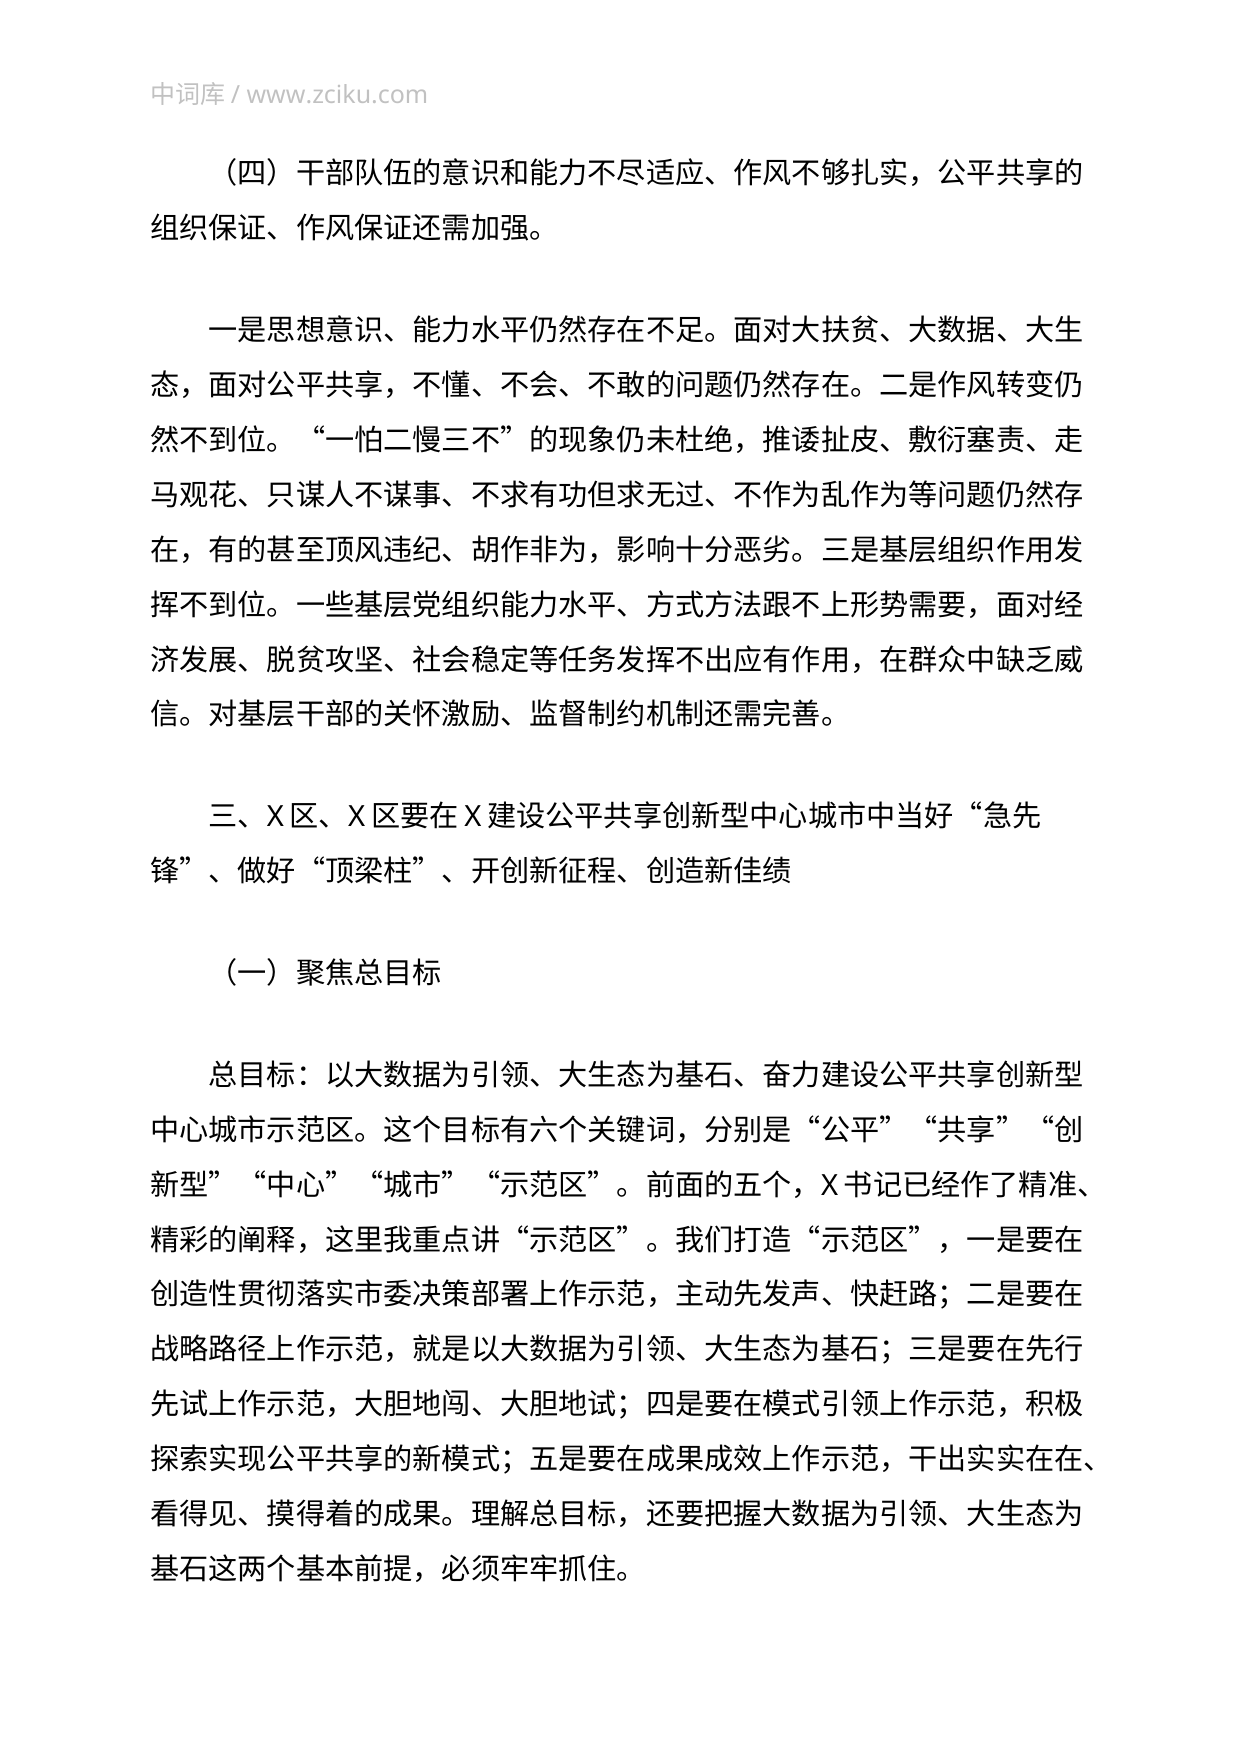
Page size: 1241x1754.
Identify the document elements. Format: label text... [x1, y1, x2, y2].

text （四）干部队伍的意识和能力不尽适应、作风不够扎实，公平共享的组织保证、作风保证还需加强。 [150, 150, 1090, 247]
text 一是思想意识、能力水平仍然存在不足。面对大扶贫、大数据、大生态，面对公平共享，不懂、不会、不敢的问题仍然存在。二是作风转变仍然不到位。“一怕二慢三不”的现象仍未杜绝，推诿扯皮、敷衍塞责、走马观花、只谋人不谋事、不求有功但求无过、不作为乱作为等问题仍然存在，有的甚至顶风违纪、胡作非为，影响十分恶劣。三是基层组织作用发挥不到位。一些基层党组织能力水平、方式方法跟不上形势需要，面对经济发展、脱贫攻坚、社会稳定等任务发挥不出应有作用，在群众中缺乏威信。对基层干部的关怀激励、监督制约机制还需完善。 [150, 307, 1090, 733]
text 三、X区、X区要在X建设公平共享创新型中心城市中当好“急先锋”、做好“顶梁柱”、开创新征程、创造新佳绩 [150, 793, 1090, 890]
text （一）聚焦总目标 [150, 949, 1090, 992]
text 总目标：以大数据为引领、大生态为基石、奋力建设公平共享创新型中心城市示范区。这个目标有六个关键词，分别是“公平”“共享”“创新型”“中心”“城市”“示范区”。前面的五个，X书记已经作了精准、精彩的阐释，这里我重点讲“示范区”。我们打造“示范区”，一是要在创造性贯彻落实市委决策部署上作示范，主动先发声、快赶路；二是要在战略路径上作示范，就是以大数据为引领、大生态为基石；三是要在先行先试上作示范，大胆地闯、大胆地试；四是要在模式引领上作示范，积极探索实现公平共享的新模式；五是要在成果成效上作示范，干出实实在在、看得见、摸得着的成果。理解总目标，还要把握大数据为引领、大生态为基石这两个基本前提，必须牢牢抓住。 [150, 1051, 1090, 1588]
